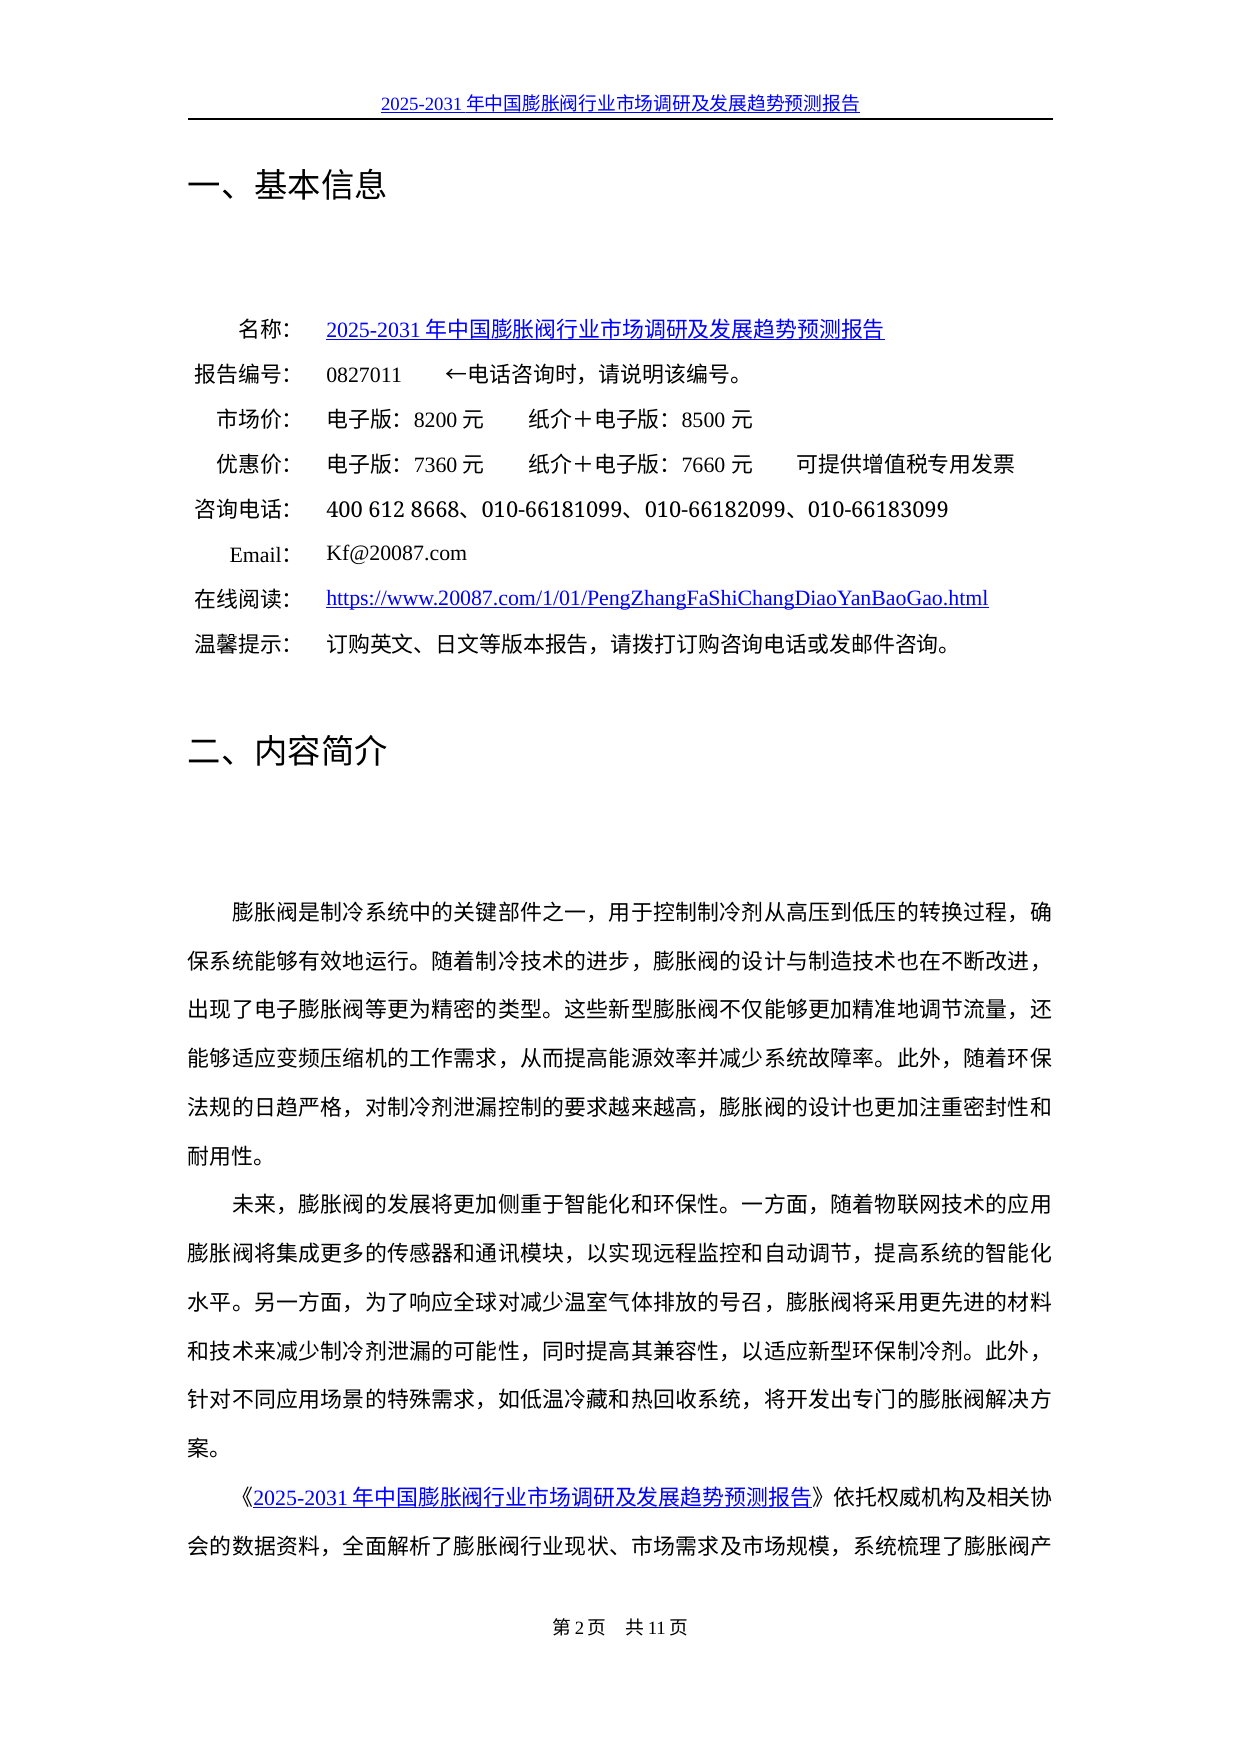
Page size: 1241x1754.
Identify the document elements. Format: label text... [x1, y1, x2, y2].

table_cell 订购英文、日文等版本报告，请拨打订购咨询电话或发邮件咨询。 [315, 627, 1073, 672]
table_cell 咨询电话： [167, 492, 315, 537]
table_header 2025-2031年中国膨胀阀行业市场调研及发展趋势预测报告 [315, 312, 1073, 357]
table_header 名称： [167, 312, 315, 357]
table_cell 市场价： [167, 402, 315, 447]
table_cell 优惠价： [167, 447, 315, 492]
table_cell Kf@20087.com [315, 537, 1073, 582]
table_cell 报告编号： [167, 357, 315, 402]
table_cell Email： [167, 537, 315, 582]
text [187, 894, 1053, 1561]
table_cell 在线阅读： [167, 582, 315, 627]
table_cell 400 612 8668、010-66181099、010-66182099、010-66183099 [315, 492, 1073, 537]
table_cell 温馨提示： [167, 627, 315, 672]
table_cell 0827011 ←电话咨询时，请说明该编号。 [315, 357, 1073, 402]
title 二、内容简介 [187, 717, 1053, 782]
table_cell [315, 582, 1073, 627]
table_cell 电子版：8200 元 纸介＋电子版：8500 元 [315, 402, 1073, 447]
table_cell 电子版：7360 元 纸介＋电子版：7660 元 可提供增值税专用发票 [315, 447, 1073, 492]
title 一、基本信息 [187, 150, 1053, 215]
